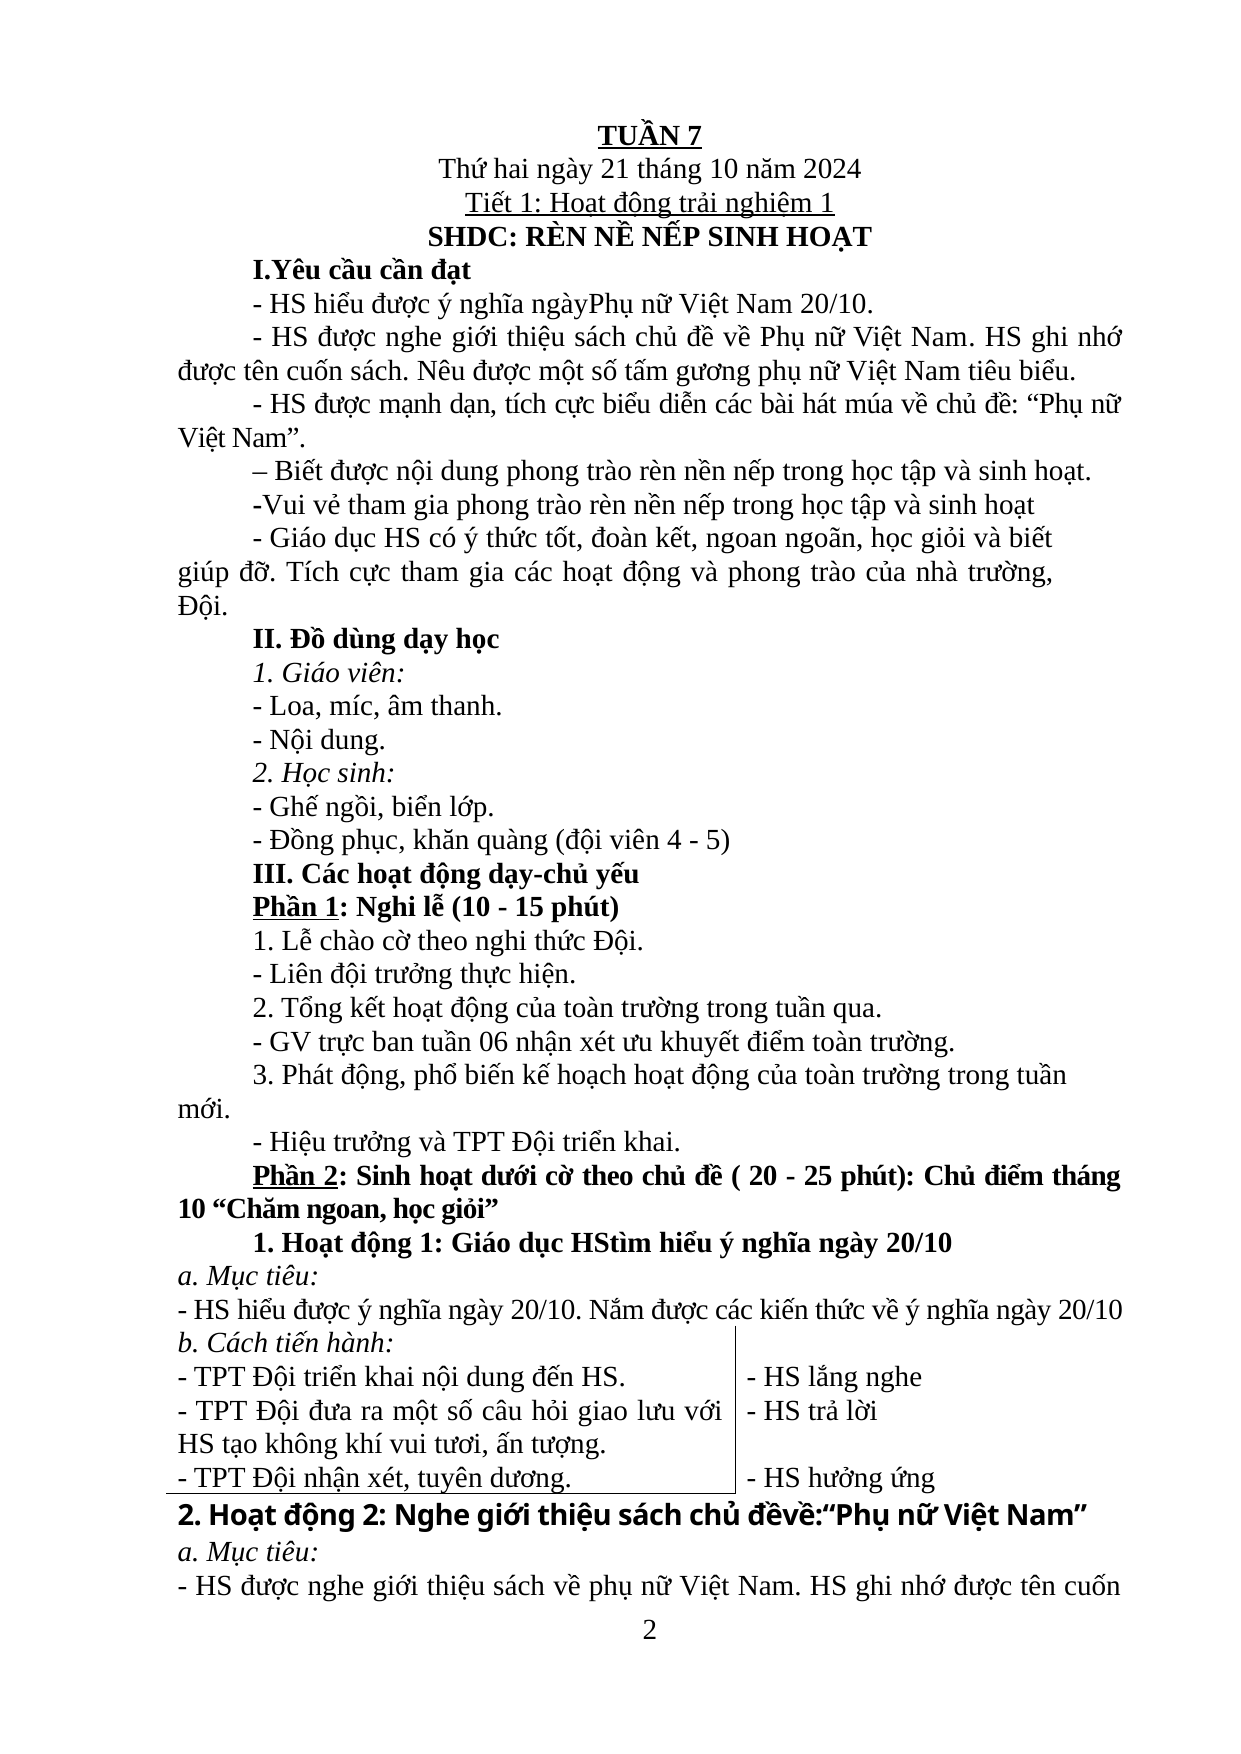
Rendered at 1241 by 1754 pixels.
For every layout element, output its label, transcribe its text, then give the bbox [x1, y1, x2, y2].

text -Vui vẻ tham gia phong trào rèn nền nếp trong học tập và sinh hoạt [177, 487, 1122, 521]
text - HS hiểu được ý nghĩa ngàyPhụ nữ Việt Nam 20/10. [177, 286, 1054, 319]
text 2. Học sinh: [177, 755, 1122, 789]
text SHDC: RÈN NỀ NẾP SINH HOẠT [177, 219, 1122, 252]
text 1. Hoạt động 1: Giáo dục HStìm hiểu ý nghĩa ngày 20/10 [177, 1225, 1122, 1258]
text 2. Hoạt động 2: Nghe giới thiệu sách chủ đềvề:“Phụ nữ Việt Nam” [177, 1494, 1122, 1534]
text - HS được nghe giới thiệu sách chủ đề về Phụ nữ Việt Nam. HS ghi nhớ được tên cuốn sách. Nêu được một số tấm gương phụ nữ Việt Nam tiêu biểu. [177, 319, 1122, 386]
text - Hiệu trưởng và TPT Đội triển khai. [177, 1124, 1122, 1158]
text I.Yêu cầu cần đạt [177, 252, 1122, 286]
text - Liên đội trưởng thực hiện. [177, 957, 1122, 990]
text Thứ hai ngày 21 tháng 10 năm 2024 [177, 152, 1122, 185]
text III. Các hoạt động dạy-chủ yếu [177, 856, 1122, 889]
text - Ghế ngồi, biển lớp. [177, 789, 1122, 822]
text Tiết 1: Hoạt động trải nghiệm 1 [177, 185, 1122, 219]
text - GV trực ban tuần 06 nhận xét ưu khuyết điểm toàn trường. [177, 1024, 1122, 1057]
text - Nội dung. [177, 722, 1122, 755]
text Phần 1: Nghi lễ (10 - 15 phút) [177, 889, 1122, 923]
text - HS được mạnh dạn, tích cực biểu diễn các bài hát múa về chủ đề: “Phụ nữ Việt Nam”. [177, 386, 1122, 453]
text 2. Tổng kết hoạt động của toàn trường trong tuần qua. [177, 990, 1122, 1024]
text 1. Giáo viên: [177, 655, 1122, 688]
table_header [166, 1534, 1133, 1601]
text – Biết được nội dung phong trào rèn nền nếp trong học tập và sinh hoạt. [177, 453, 1122, 487]
text - Loa, míc, âm thanh. [177, 688, 1122, 722]
table_header a. Mục tiêu: - HS hiểu được ý nghĩa ngày 20/10. Nắm được các kiến thức về ý nghĩa ngày 20/10 [166, 1259, 1133, 1326]
text 3. Phát động, phổ biến kế hoạch hoạt động của toàn trường trong tuần mới. [177, 1057, 1122, 1124]
text TUẦN 7 [177, 118, 1122, 152]
text II. Đồ dùng dạy học [177, 621, 1122, 655]
text Phần 2: Sinh hoạt dưới cờ theo chủ đề ( 20 - 25 phút): Chủ điểm tháng 10 “Chăm ngoan, học giỏi” [177, 1158, 1122, 1225]
text 1. Lễ chào cờ theo nghi thức Đội. [177, 923, 1122, 957]
text - Đồng phục, khăn quàng (đội viên 4 - 5) [177, 822, 1122, 856]
text - Giáo dục HS có ý thức tốt, đoàn kết, ngoan ngoãn, học giỏi và biết giúp đỡ. Tích cực tham gia các hoạt động và phong trào của nhà trường, Đội. [177, 521, 1054, 621]
table_cell b. Cách tiến hành: - TPT Đội triển khai nội dung đến HS. - TPT Đội đưa ra một số câu hỏi giao lưu với HS tạo không khí vui tươi, ấn tượng. - TPT Đội nhận xét, tuyên dương. [166, 1326, 735, 1493]
table_cell - HS lắng nghe - HS trả lời - HS hưởng ứng [736, 1326, 1133, 1493]
